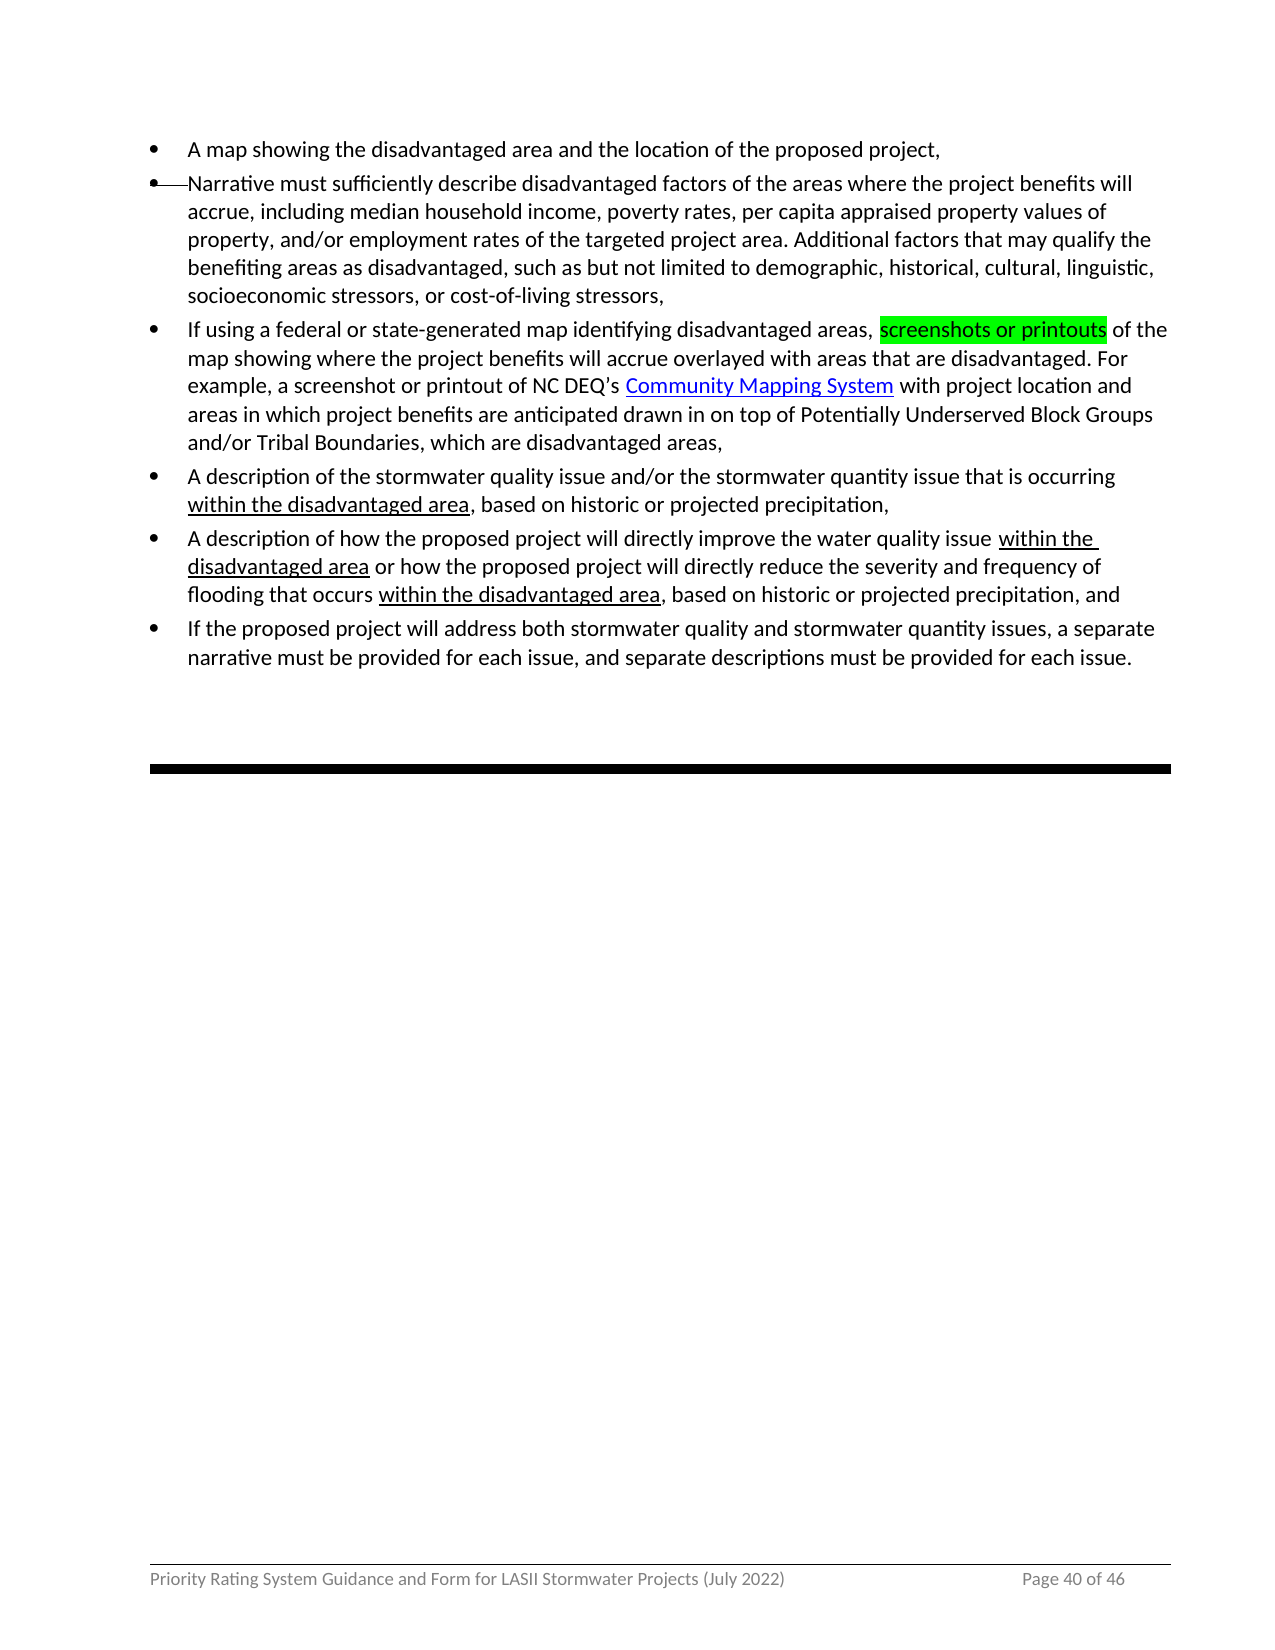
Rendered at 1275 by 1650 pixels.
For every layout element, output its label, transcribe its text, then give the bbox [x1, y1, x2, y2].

list If the proposed project will address both stormwater quality and stormwater quantity issues, a separate narrative must be provided for each issue, and separate descriptions must be provided for each issue. [150, 614, 1171, 671]
list Narrative must sufficiently describe disadvantaged factors of the areas where the project benefits will accrue, including median household income, poverty rates, per capita appraised property values of property, and/or employment rates of the targeted project area. Additional factors that may qualify the benefiting areas as disadvantaged, such as but not limited to demographic, historical, cultural, linguistic, socioeconomic stressors, or cost-of-living stressors, [150, 169, 1171, 309]
list A description of how the proposed project will directly improve the water quality issue within the disadvantaged area or how the proposed project will directly reduce the severity and frequency of flooding that occurs within the disadvantaged area, based on historic or projected precipitation, and [150, 524, 1171, 608]
list If using a federal or state-generated map identifying disadvantaged areas, screenshots or printouts of the map showing where the project benefits will accrue overlayed with areas that are disadvantaged. For example, a screenshot or printout of NC DEQ’s Community Mapping System with project location and areas in which project benefits are anticipated drawn in on top of Potentially Underserved Block Groups and/or Tribal Boundaries, which are disadvantaged areas, [150, 316, 1171, 456]
list A map showing the disadvantaged area and the location of the proposed project, [150, 135, 1171, 163]
list A description of the stormwater quality issue and/or the stormwater quantity issue that is occurring within the disadvantaged area, based on historic or projected precipitation, [150, 462, 1171, 518]
